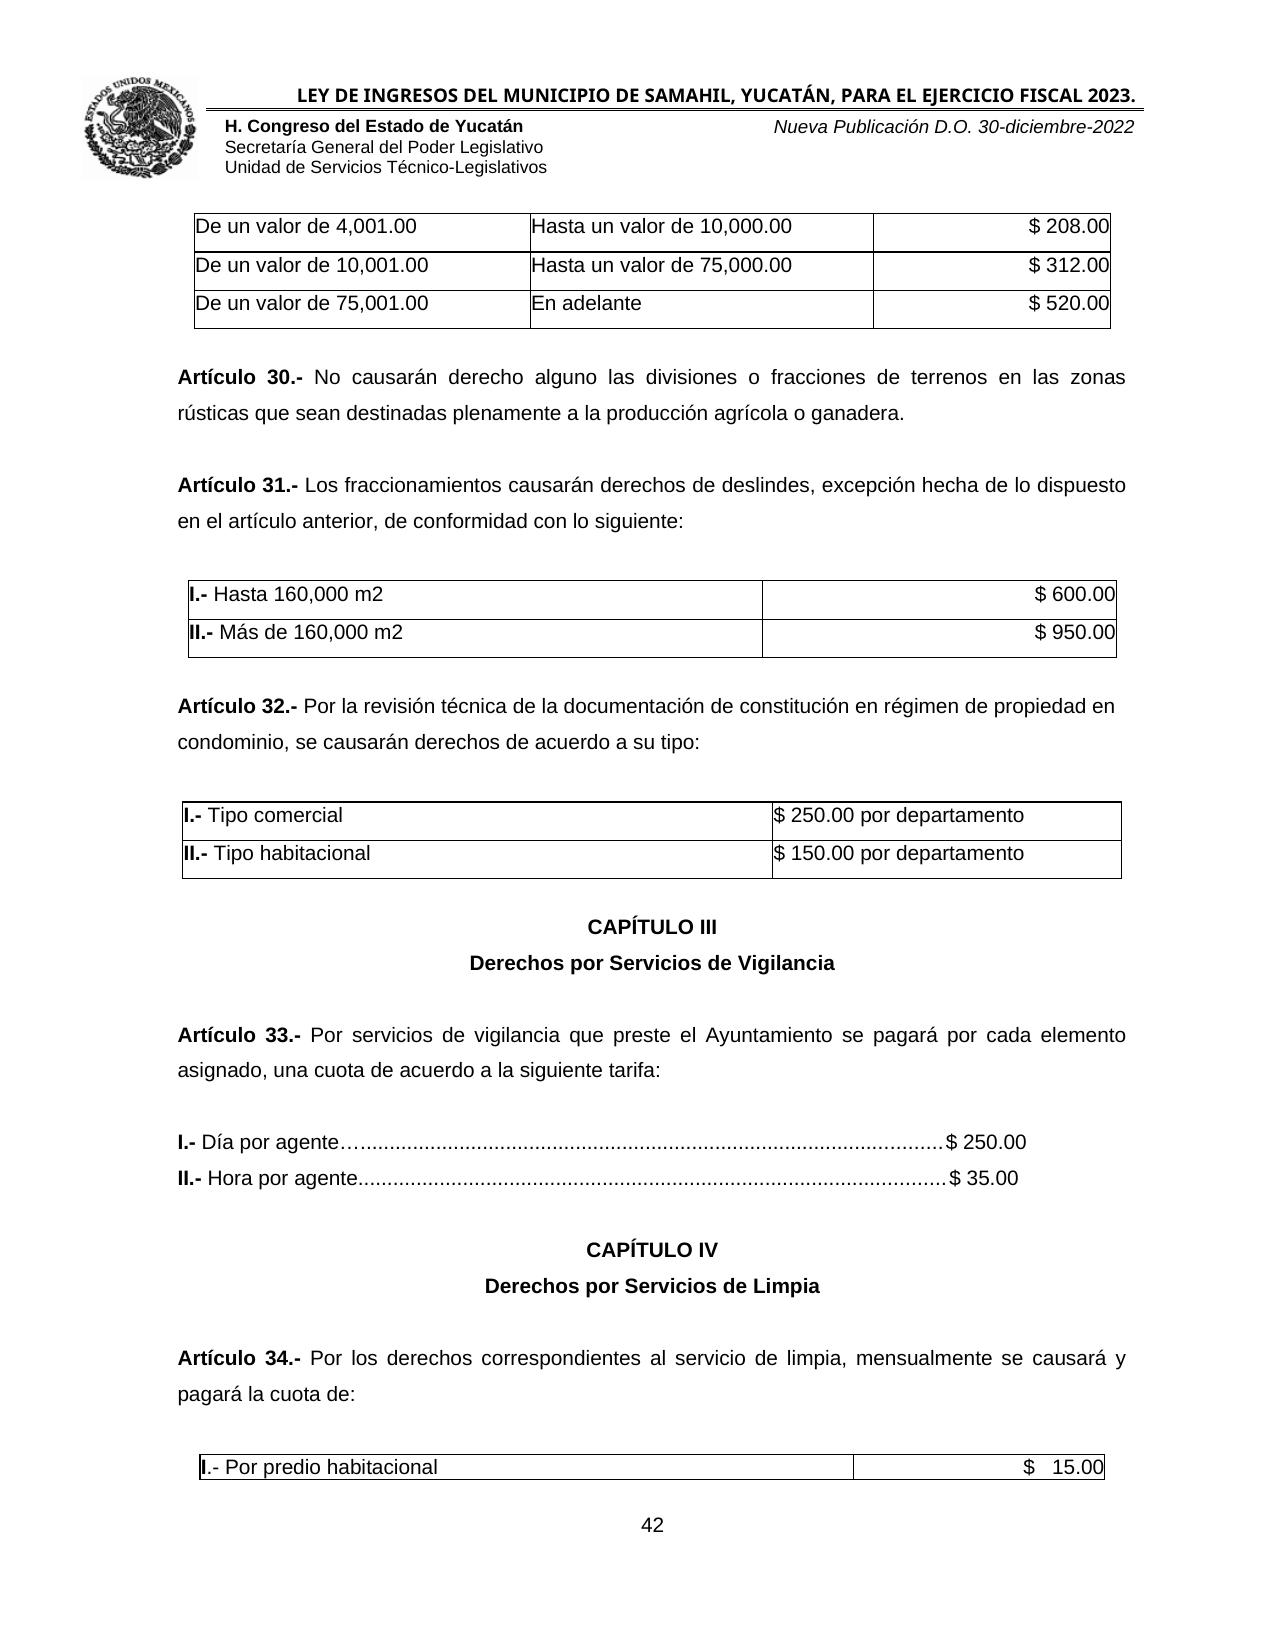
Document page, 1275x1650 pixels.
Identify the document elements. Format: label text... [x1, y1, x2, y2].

text Artículo 30.- No causarán derecho alguno las divisiones o fracciones de terrenos en las zonas rústicas que sean destinadas plenamente a la producción agrícola o ganadera. [177, 365, 1127, 424]
table_cell $ 150.00 por departamento [773, 841, 1121, 878]
table_cell $ 208.00 [874, 214, 1110, 251]
table_cell Hasta un valor de 75,000.00 [531, 253, 873, 289]
table_cell $ 312.00 [874, 253, 1110, 289]
table_cell Hasta un valor de 10,000.00 [531, 214, 873, 251]
table_cell $ 950.00 [763, 620, 1116, 657]
text II.- Hora por agente $ 35.00 [177, 1166, 1127, 1190]
table_header $ 600.00 [763, 581, 1116, 618]
table_cell II.- Más de 160,000 m2 [189, 620, 762, 657]
text I.- Día por agente… $ 250.00 [177, 1130, 1127, 1154]
text Artículo 34.- Por los derechos correspondientes al servicio de limpia, mensualmente se causará y pagará la cuota de: [177, 1346, 1127, 1406]
text Derechos por Servicios de Vigilancia [177, 951, 1127, 974]
table_cell De un valor de 75,001.00 [195, 291, 530, 328]
table_header $ 15.00 [854, 1455, 1104, 1479]
table_cell II.- Tipo habitacional [183, 841, 772, 878]
table_cell En adelante [531, 291, 873, 328]
table_header $ 250.00 por departamento [773, 803, 1121, 839]
text Artículo 32.- Por la revisión técnica de la documentación de constitución en régimen de propiedad en condominio, se causarán derechos de acuerdo a su tipo: [177, 693, 1127, 753]
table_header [201, 1455, 853, 1479]
text Artículo 31.- Los fraccionamientos causarán derechos de deslindes, excepción hecha de lo dispuesto en el artículo anterior, de conformidad con lo siguiente: [177, 472, 1127, 532]
table_cell $ 520.00 [874, 291, 1110, 328]
table_cell De un valor de 4,001.00 [195, 214, 530, 251]
text CAPÍTULO IV [177, 1238, 1127, 1262]
text CAPÍTULO III [177, 914, 1127, 938]
text Derechos por Servicios de Limpia [177, 1274, 1127, 1298]
table_header I.- Tipo comercial [183, 803, 772, 839]
table_header I.- Hasta 160,000 m2 [189, 581, 762, 618]
table_cell De un valor de 10,001.00 [195, 253, 530, 289]
text Artículo 33.- Por servicios de vigilancia que preste el Ayuntamiento se pagará por cada elemento asignado, una cuota de acuerdo a la siguiente tarifa: [177, 1022, 1127, 1082]
